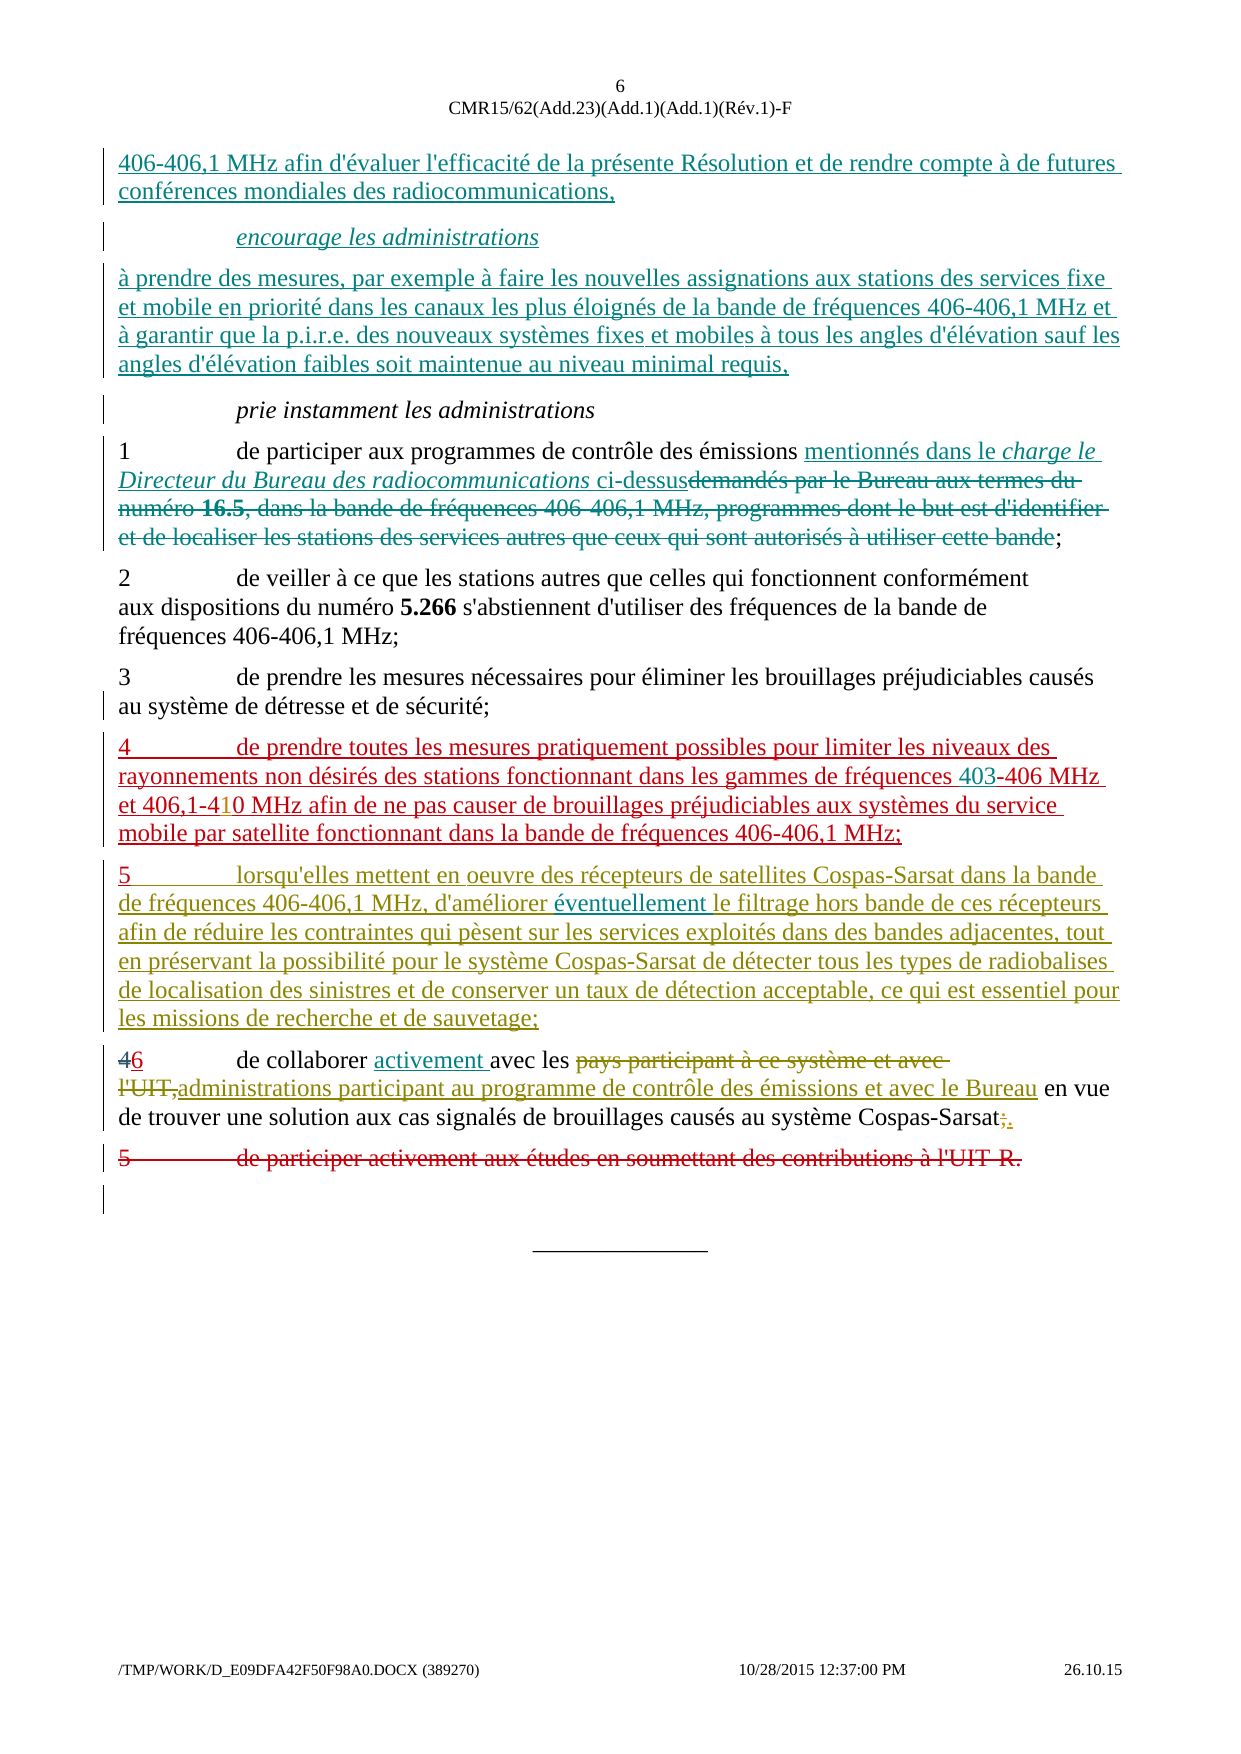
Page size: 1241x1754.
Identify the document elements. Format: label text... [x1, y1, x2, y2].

text 2 de veiller à ce que les stations autres que celles qui fonctionnent conformément aux dispositions du numéro 5.266 s'abstiennent d'utiliser des fréquences de la bande de fréquences 406-406,1 MHz; [118, 563, 1122, 650]
text prie instamment les administrations [236, 395, 1122, 423]
text de collaborer avec les en vue de trouver une solution aux cas signalés de brouillages causés au système Cospas-Sarsat [118, 1045, 1122, 1131]
text 1 de participer aux programmes de contrôle des émissions ; [118, 436, 1122, 551]
text 3 de prendre les mesures nécessaires pour éliminer les brouillages préjudiciables causés au système de détresse et de sécurité; [118, 662, 1122, 720]
text ______________ [118, 1226, 1122, 1255]
